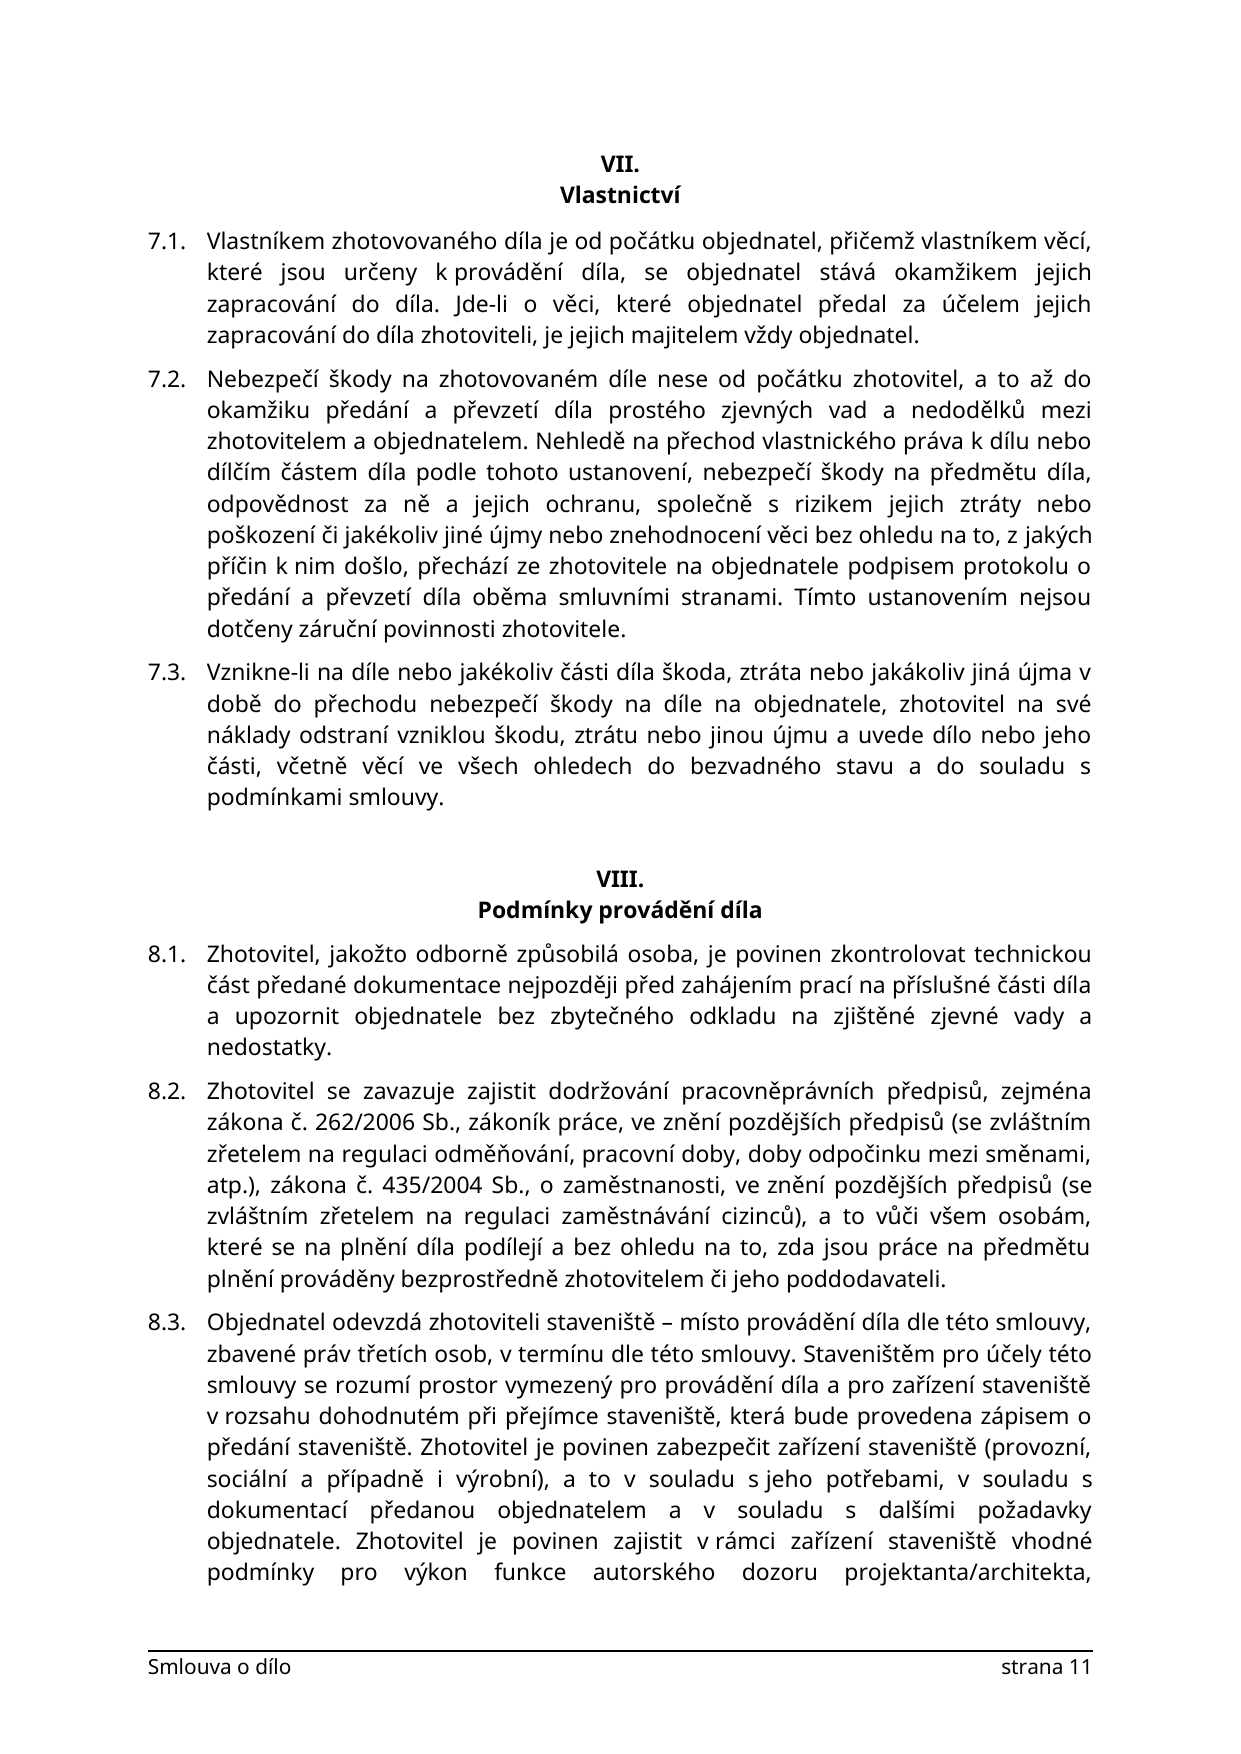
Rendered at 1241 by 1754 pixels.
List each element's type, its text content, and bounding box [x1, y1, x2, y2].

text Podmínky provádění díla [148, 894, 1093, 925]
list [148, 1306, 1093, 1588]
list Vznikne-li na díle nebo jakékoliv části díla škoda, ztráta nebo jakákoliv jiná újma v době do přechodu nebezpečí škody na díle na objednatele, zhotovitel na své náklady odstraní vzniklou škodu, ztrátu nebo jinou újmu a uvede dílo nebo jeho části, včetně věcí ve všech ohledech do bezvadného stavu a do souladu s podmínkami smlouvy. [148, 656, 1093, 813]
list Vlastníkem zhotovovaného díla je od počátku objednatel, přičemž vlastníkem věcí, které jsou určeny k provádění díla, se objednatel stává okamžikem jejich zapracování do díla. Jde-li o věci, které objednatel předal za účelem jejich zapracování do díla zhotoviteli, je jejich majitelem vždy objednatel. [148, 225, 1093, 350]
list Nebezpečí škody na zhotovovaném díle nese od počátku zhotovitel, a to až do okamžiku předání a převzetí díla prostého zjevných vad a nedodělků mezi zhotovitelem a objednatelem. Nehledě na přechod vlastnického práva k dílu nebo dílčím částem díla podle tohoto ustanovení, nebezpečí škody na předmětu díla, odpovědnost za ně a jejich ochranu, společně s rizikem jejich ztráty nebo poškození či jakékoliv jiné újmy nebo znehodnocení věci bez ohledu na to, z jakých příčin k nim došlo, přechází ze zhotovitele na objednatele podpisem protokolu o předání a převzetí díla oběma smluvními stranami. Tímto ustanovením nejsou dotčeny záruční povinnosti zhotovitele. [148, 363, 1093, 644]
text Vlastnictví [148, 179, 1093, 210]
list Zhotovitel se zavazuje zajistit dodržování pracovněprávních předpisů, zejména zákona č. 262/2006 Sb., zákoník práce, ve znění pozdějších předpisů (se zvláštním zřetelem na regulaci odměňování, pracovní doby, doby odpočinku mezi směnami, atp.), zákona č. 435/2004 Sb., o zaměstnanosti, ve znění pozdějších předpisů (se zvláštním zřetelem na regulaci zaměstnávání cizinců), a to vůči všem osobám, které se na plnění díla podílejí a bez ohledu na to, zda jsou práce na předmětu plnění prováděny bezprostředně zhotovitelem či jeho poddodavateli. [148, 1075, 1093, 1294]
list Zhotovitel, jakožto odborně způsobilá osoba, je povinen zkontrolovat technickou část předané dokumentace nejpozději před zahájením prací na příslušné části díla a upozornit objednatele bez zbytečného odkladu na zjištěné zjevné vady a nedostatky. [148, 938, 1093, 1063]
text VII. [148, 148, 1093, 179]
text VIII. [148, 863, 1093, 894]
